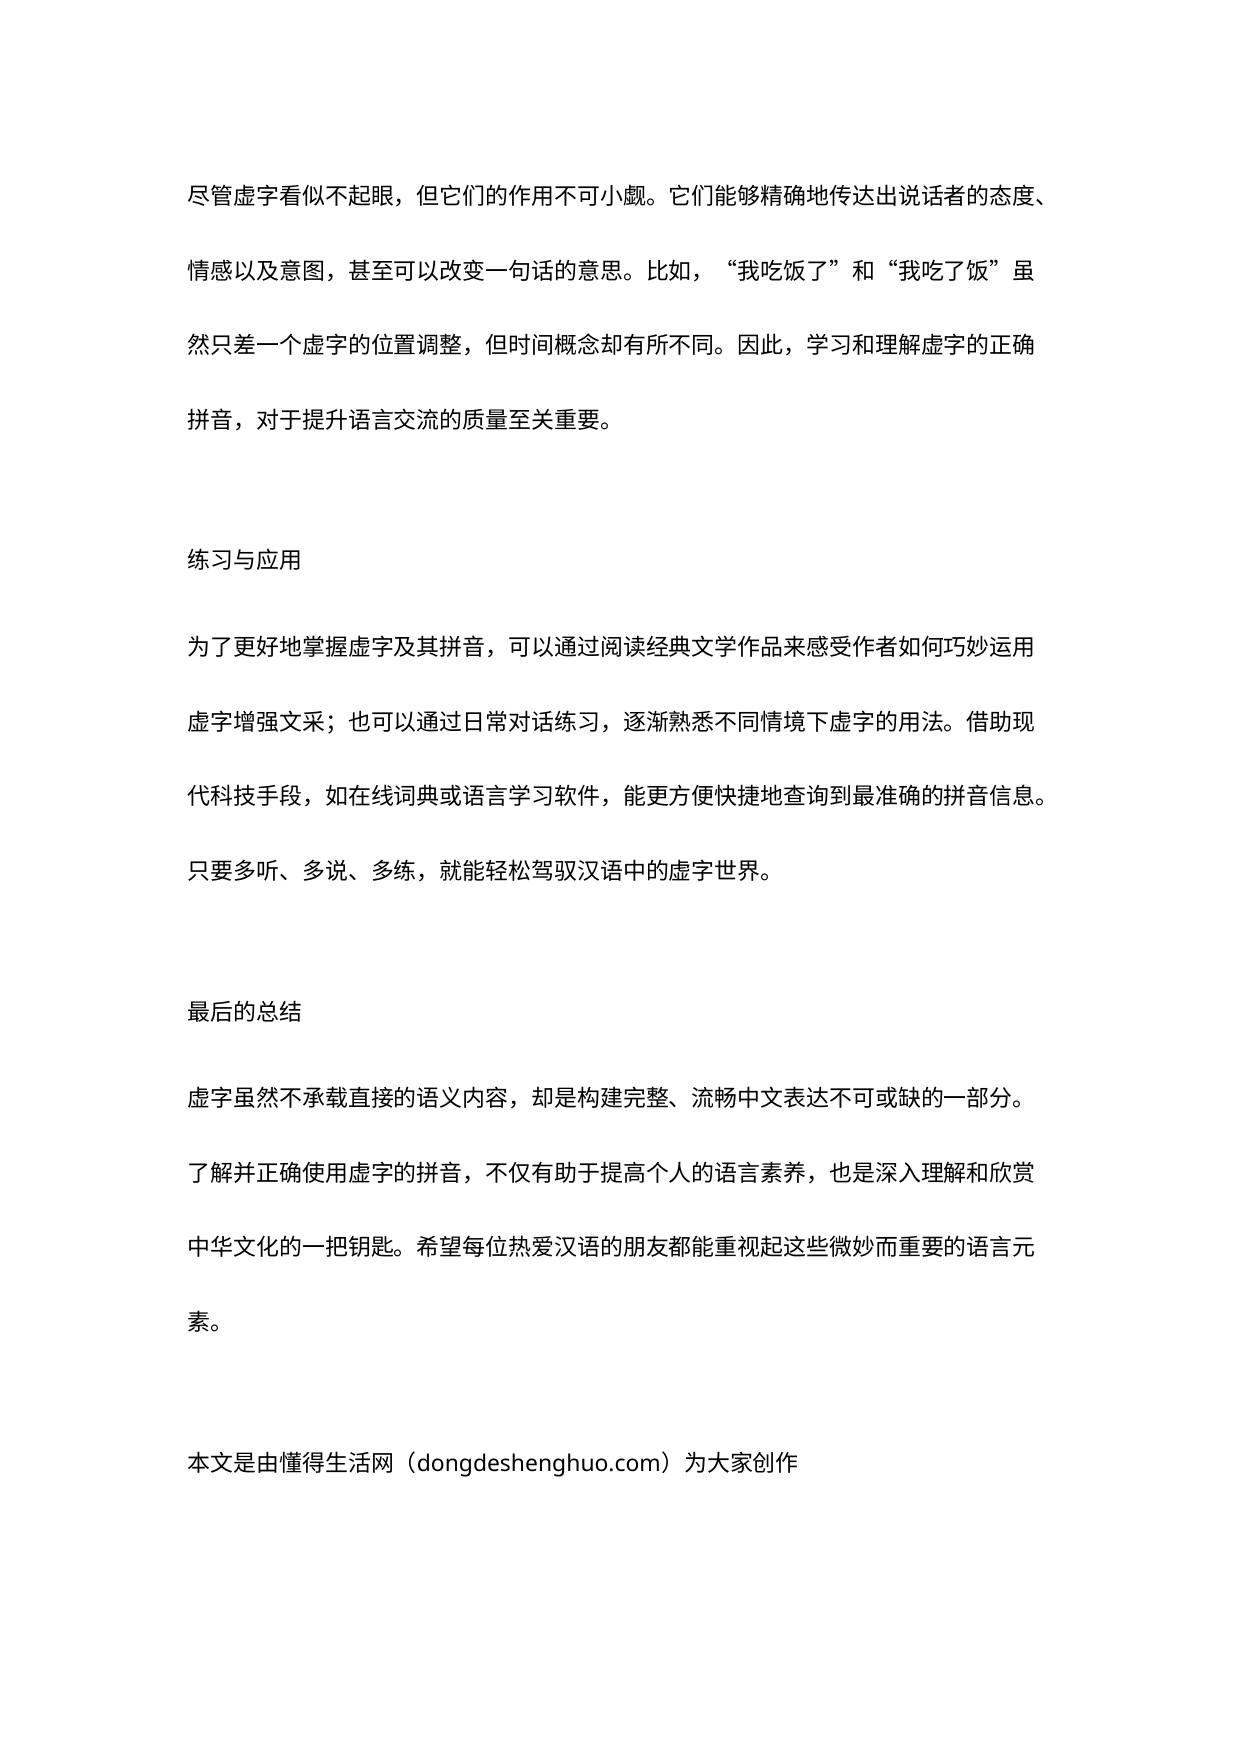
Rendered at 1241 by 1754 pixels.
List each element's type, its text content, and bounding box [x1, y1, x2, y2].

text 本文是由懂得生活网（dongdeshenghuo.com）为大家创作 [187, 1428, 1053, 1493]
text 虚字虽然不承载直接的语义内容，却是构建完整、流畅中文表达不可或缺的一部分。了解并正确使用虚字的拼音，不仅有助于提高个人的语言素养，也是深入理解和欣赏中华文化的一把钥匙。希望每位热爱汉语的朋友都能重视起这些微妙而重要的语言元素。 [187, 1064, 1053, 1353]
text 为了更好地掌握虚字及其拼音，可以通过阅读经典文学作品来感受作者如何巧妙运用虚字增强文采；也可以通过日常对话练习，逐渐熟悉不同情境下虚字的用法。借助现代科技手段，如在线词典或语言学习软件，能更方便快捷地查询到最准确的拼音信息。只要多听、多说、多练，就能轻松驾驭汉语中的虚字世界。 [187, 613, 1053, 902]
text 最后的总结 [187, 977, 1053, 1042]
text 尽管虚字看似不起眼，但它们的作用不可小觑。它们能够精确地传达出说话者的态度、情感以及意图，甚至可以改变一句话的意思。比如，“我吃饭了”和“我吃了饭”虽然只差一个虚字的位置调整，但时间概念却有所不同。因此，学习和理解虚字的正确拼音，对于提升语言交流的质量至关重要。 [187, 162, 1053, 451]
text 练习与应用 [187, 526, 1053, 591]
